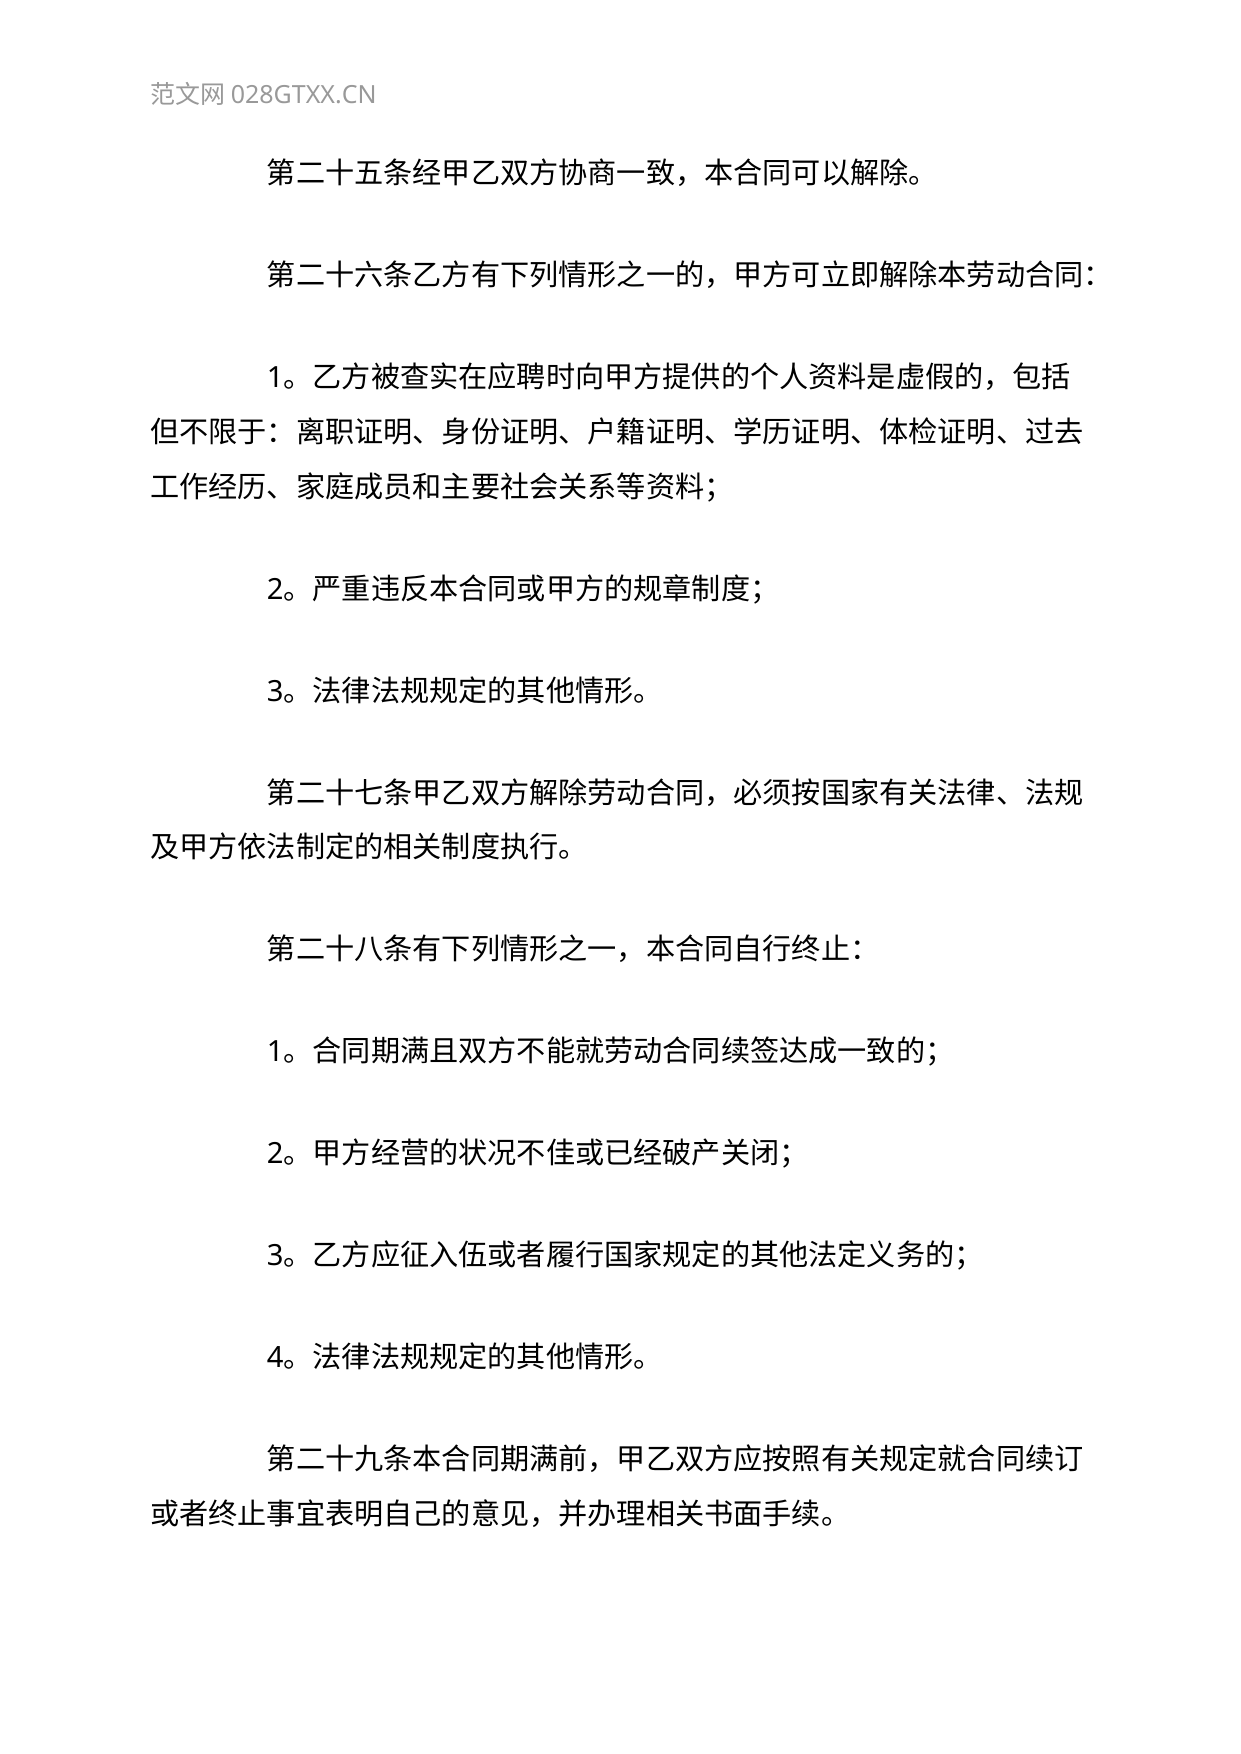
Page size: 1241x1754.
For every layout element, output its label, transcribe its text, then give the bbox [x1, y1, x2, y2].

text 第二十九条本合同期满前，甲乙双方应按照有关规定就合同续订或者终止事宜表明自己的意见，并办理相关书面手续。 [150, 1436, 1090, 1533]
text 第二十七条甲乙双方解除劳动合同，必须按国家有关法律、法规及甲方依法制定的相关制度执行。 [150, 769, 1090, 866]
text 第二十五条经甲乙双方协商一致，本合同可以解除。 [150, 150, 1090, 192]
text 3。法律法规规定的其他情形。 [150, 667, 1090, 709]
text 1。合同期满且双方不能就劳动合同续签达成一致的； [150, 1028, 1090, 1070]
text 2。严重违反本合同或甲方的规章制度； [150, 565, 1090, 608]
text 2。甲方经营的状况不佳或已经破产关闭； [150, 1129, 1090, 1172]
text 3。乙方应征入伍或者履行国家规定的其他法定义务的； [150, 1232, 1090, 1274]
text 第二十六条乙方有下列情形之一的，甲方可立即解除本劳动合同： [150, 252, 1090, 294]
text 第二十八条有下列情形之一，本合同自行终止： [150, 926, 1090, 968]
text 1。乙方被查实在应聘时向甲方提供的个人资料是虚假的，包括但不限于：离职证明、身份证明、户籍证明、学历证明、体检证明、过去工作经历、家庭成员和主要社会关系等资料； [150, 353, 1090, 506]
text 4。法律法规规定的其他情形。 [150, 1333, 1090, 1376]
